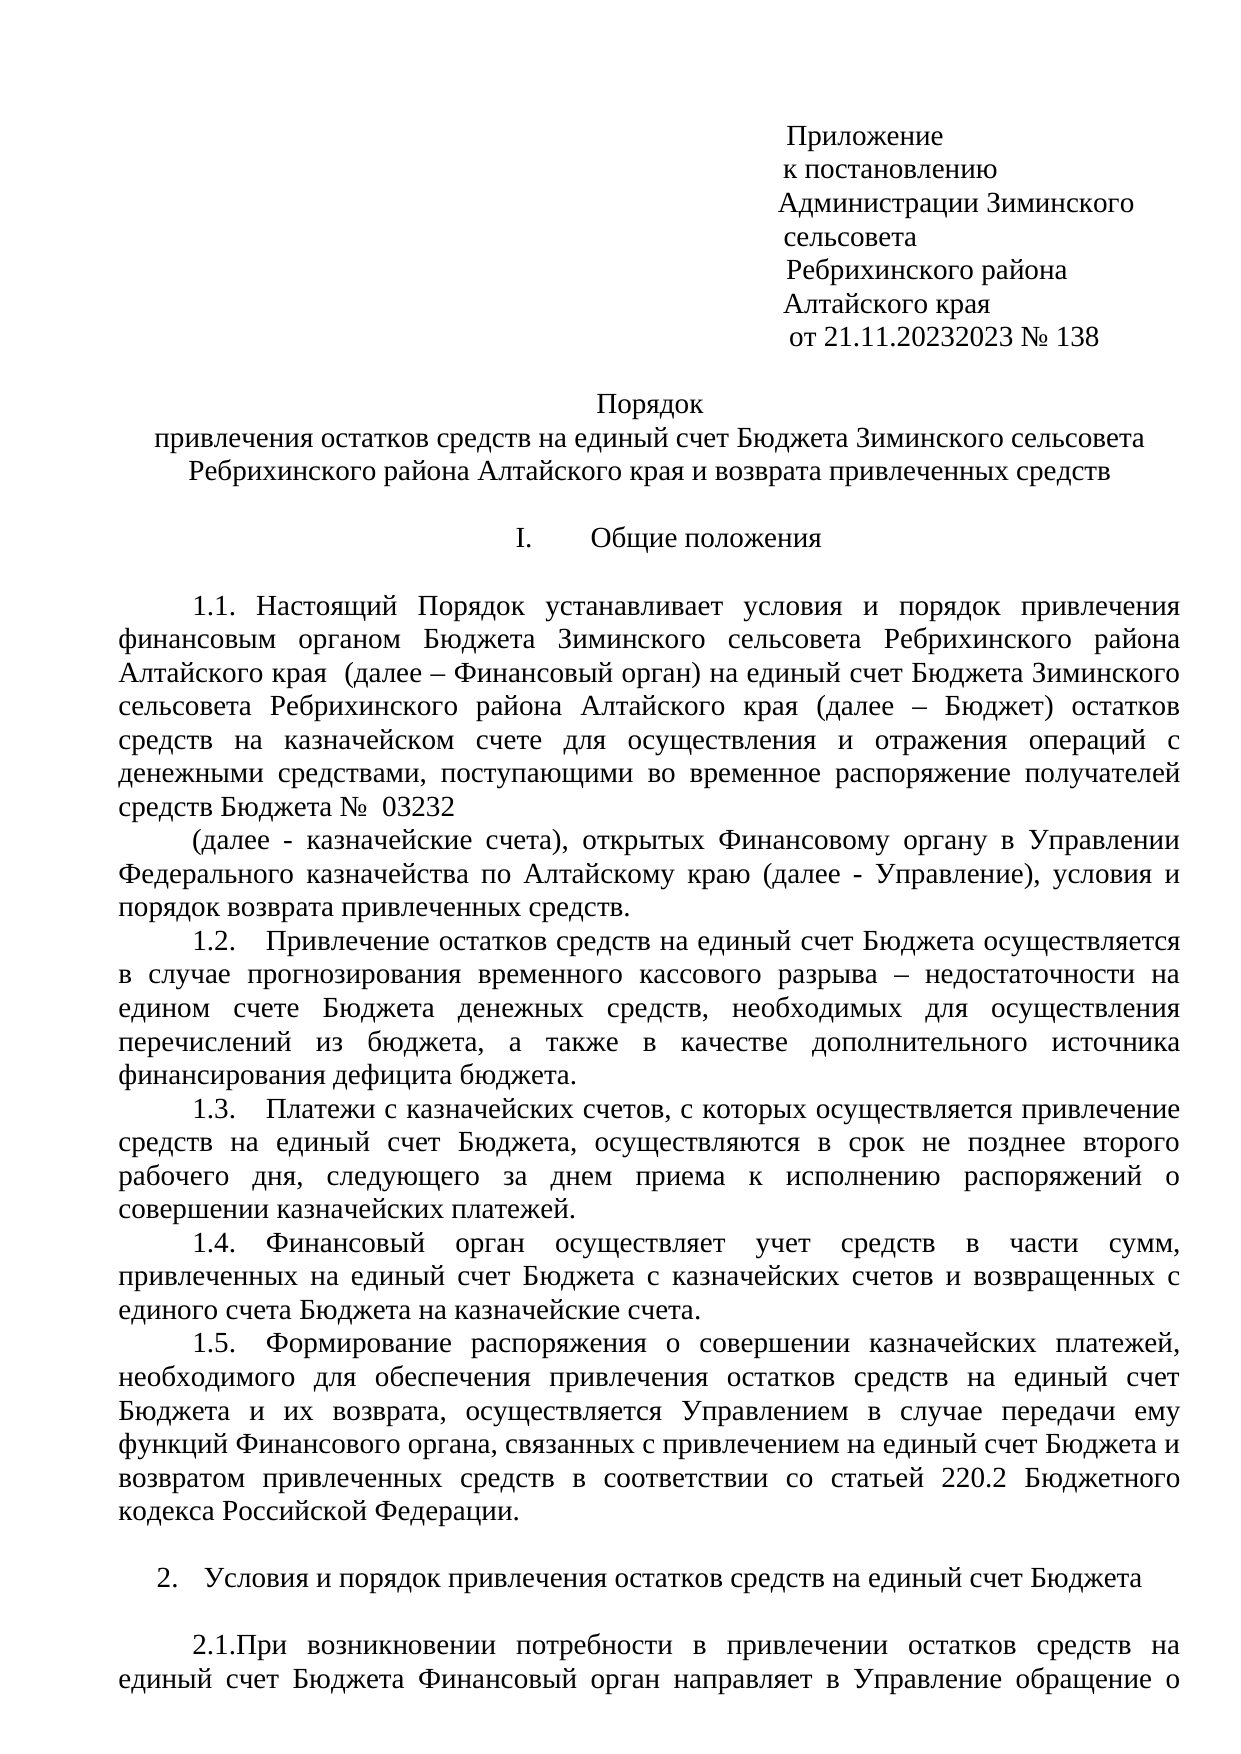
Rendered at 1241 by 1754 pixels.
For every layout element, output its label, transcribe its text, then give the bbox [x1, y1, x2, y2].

list Платежи с казначейских счетов, с которых осуществляется привлечение средств на единый счет Бюджета, осуществляются в срок не позднее второго рабочего дня, следующего за днем приема к исполнению распоряжений о совершении казначейских платежей. [118, 1091, 1181, 1225]
title Алтайского края [118, 286, 1181, 319]
text 1.1. Настоящий Порядок устанавливает условия и порядок привлечения финансовым органом Бюджета Зиминского сельсовета Ребрихинского района Алтайского края (далее – Финансовый орган) на единый счет Бюджета Зиминского сельсовета Ребрихинского района Алтайского края (далее – Бюджет) остатков средств на казначейском счете для осуществления и отражения операций с денежными средствами, поступающими во временное распоряжение получателей средств Бюджета № 03232 [118, 588, 1181, 822]
title Порядок [118, 386, 1181, 420]
title сельсовета [118, 219, 1181, 252]
list Привлечение остатков средств на единый счет Бюджета осуществляется в случае прогнозирования временного кассового разрыва – недостаточности на едином счете Бюджета денежных средств, необходимых для осуществления перечислений из бюджета, а также в качестве дополнительного источника финансирования дефицита бюджета. [118, 923, 1181, 1091]
title от 21.11.20232023 № 138 [118, 319, 1181, 353]
list Условия и порядок привлечения остатков средств на единый счет Бюджета [118, 1560, 1181, 1594]
list Формирование распоряжения о совершении казначейских платежей, необходимого для обеспечения привлечения остатков средств на единый счет Бюджета и их возврата, осуществляется Управлением в случае передачи ему функций Финансового органа, связанных с привлечением на единый счет Бюджета и возвратом привлеченных средств в соответствии со статьей 220.2 Бюджетного кодекса Российской Федерации. [118, 1326, 1181, 1527]
title к постановлению [118, 152, 1181, 185]
list Финансовый орган осуществляет учет средств в части сумм, привлеченных на единый счет Бюджета с казначейских счетов и возвращенных с единого счета Бюджета на казначейские счета. [118, 1225, 1181, 1326]
title привлечения остатков средств на единый счет Бюджета Зиминского сельсовета Ребрихинского района Алтайского края и возврата привлеченных средств [118, 420, 1181, 487]
title Приложение [118, 118, 1181, 152]
title Ребрихинского района [118, 252, 1181, 286]
title Администрации Зиминского [118, 185, 1181, 219]
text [118, 1627, 1181, 1694]
text (далее - казначейские счета), открытых Финансовому органу в Управлении Федерального казначейства по Алтайскому краю (далее - Управление), условия и порядок возврата привлеченных средств. [118, 822, 1181, 923]
title Общие положения [156, 521, 1181, 554]
